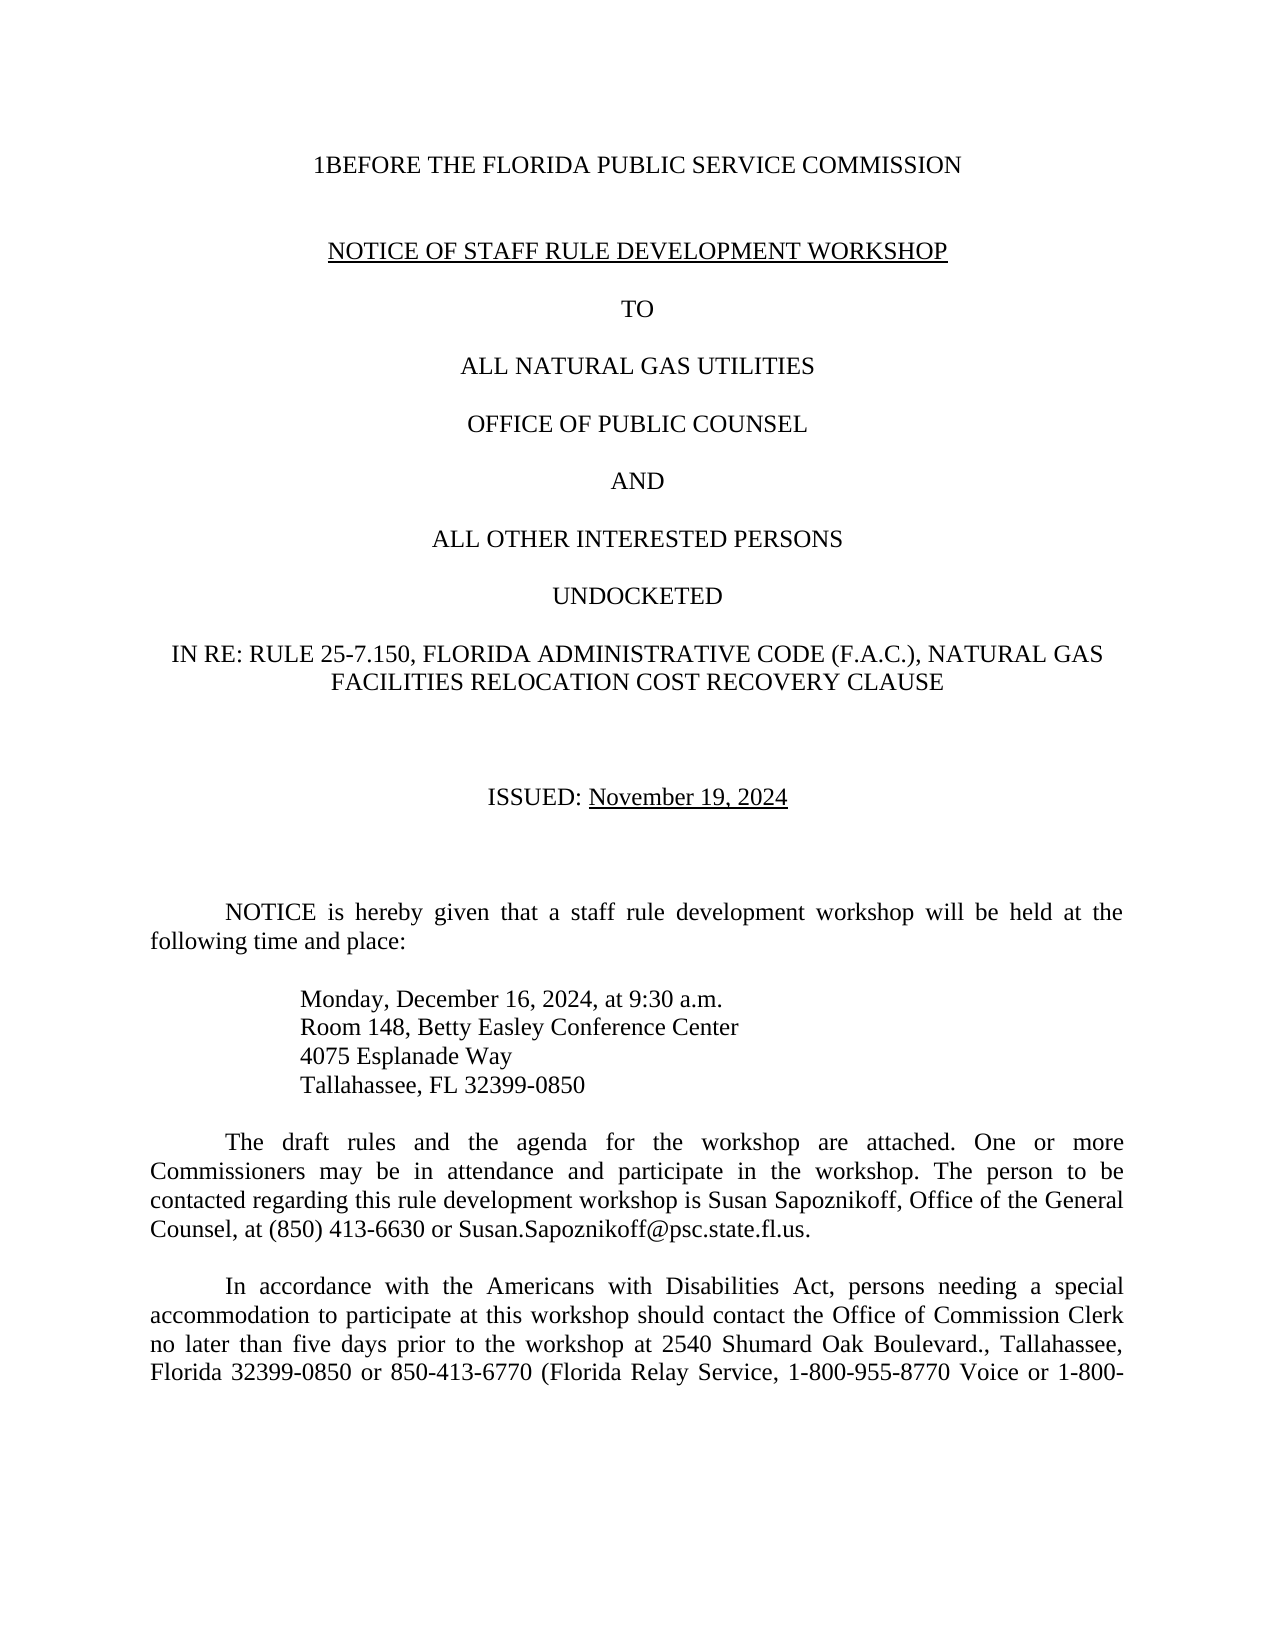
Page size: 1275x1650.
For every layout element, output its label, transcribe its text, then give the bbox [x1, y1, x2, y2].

text ALL NATURAL GAS UTILITIES [150, 351, 1125, 380]
text OFFICE OF PUBLIC COUNSEL [150, 409, 1125, 437]
text Monday, December 16, 2024, at 9:30 a.m. [150, 984, 1125, 1012]
text NOTICE is hereby given that a staff rule development workshop will be held at the following time and place: [150, 897, 1125, 955]
text OTHER INTERESTED PERSONS [150, 524, 1125, 552]
text BEFORE THE FLORIDA PUBLIC SERVICE COMMISSION [150, 150, 1125, 179]
text The draft rules and the agenda for the workshop are attached. One or more Commissioners may be in attendance and participate in the workshop. The person to be contacted regarding this rule development workshop is Susan Sapoznikoff, Office of the General Counsel, at (850) 413-6630 or Susan.Sapoznikoff@psc.state.fl.us. [150, 1127, 1125, 1242]
text AND [150, 466, 1125, 495]
text 4075 Esplanade Way [150, 1041, 1125, 1070]
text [150, 1271, 1125, 1386]
text TO [150, 294, 1125, 322]
text , 32399-0850 [150, 1070, 1125, 1099]
text ISSUED: November 19, 2024 [150, 782, 1125, 811]
text Undocketed [150, 581, 1125, 610]
text Notice of STAFF RULE DEVELOPMENT Workshop [150, 236, 1125, 265]
text IN RE: RULE 25-7.150, FLORIDA ADMINISTRATIVE CODE (F.A.C.), NATURAL GAS FACILITIES RELOCATION COST RECOVERY CLAUSE [150, 639, 1125, 696]
text Room 148, Betty Easley Conference Center [150, 1012, 1125, 1041]
